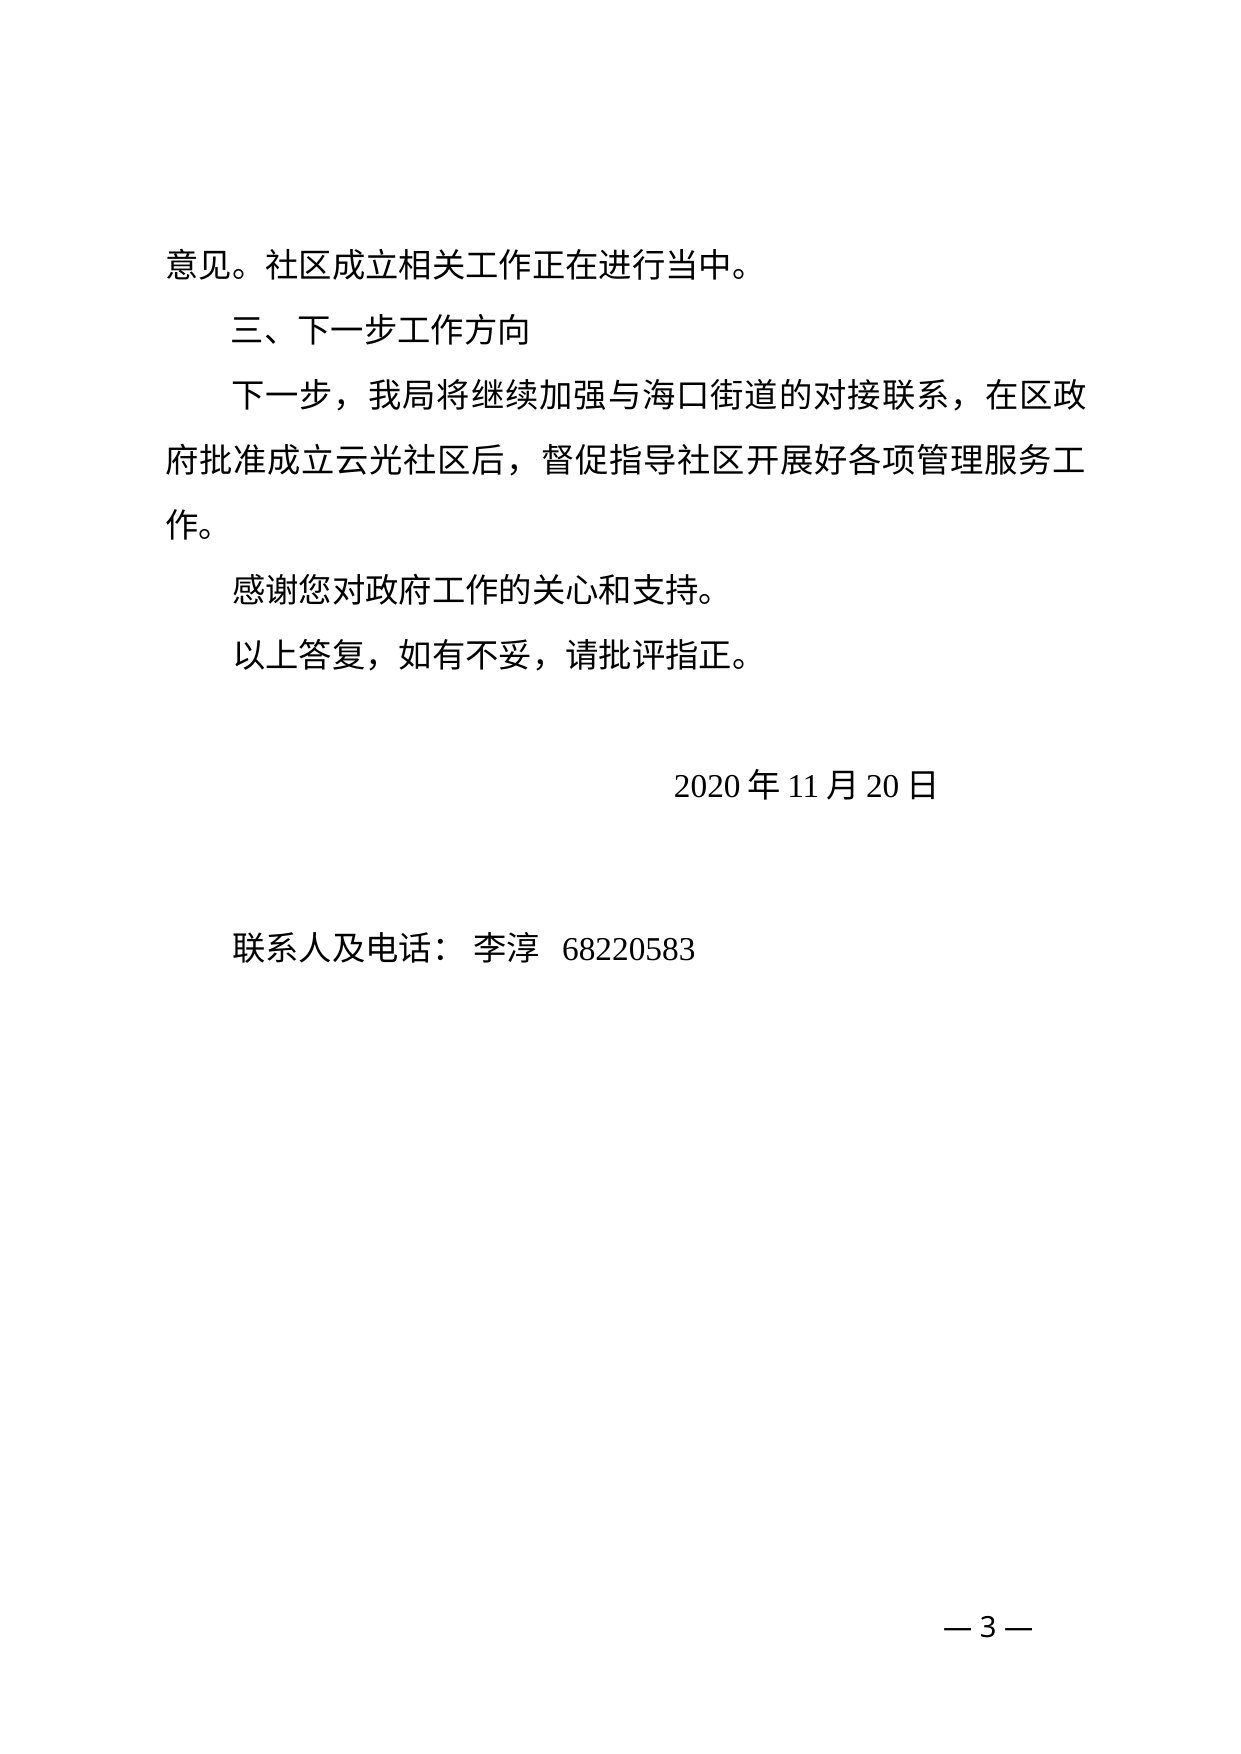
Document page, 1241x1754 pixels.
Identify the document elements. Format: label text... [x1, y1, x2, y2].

text 联系人及电话： 李淳 68220583 [165, 913, 1087, 978]
text 以上答复，如有不妥，请批评指正。 [165, 620, 1087, 685]
text 下一步，我局将继续加强与海口街道的对接联系，在区政府批准成立云光社区后，督促指导社区开展好各项管理服务工作。 [165, 360, 1087, 555]
text 感谢您对政府工作的关心和支持。 [165, 555, 1087, 620]
list 三、下一步工作方向 [166, 295, 1087, 360]
text 2020年11月20日 [165, 750, 1087, 815]
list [165, 230, 1087, 295]
